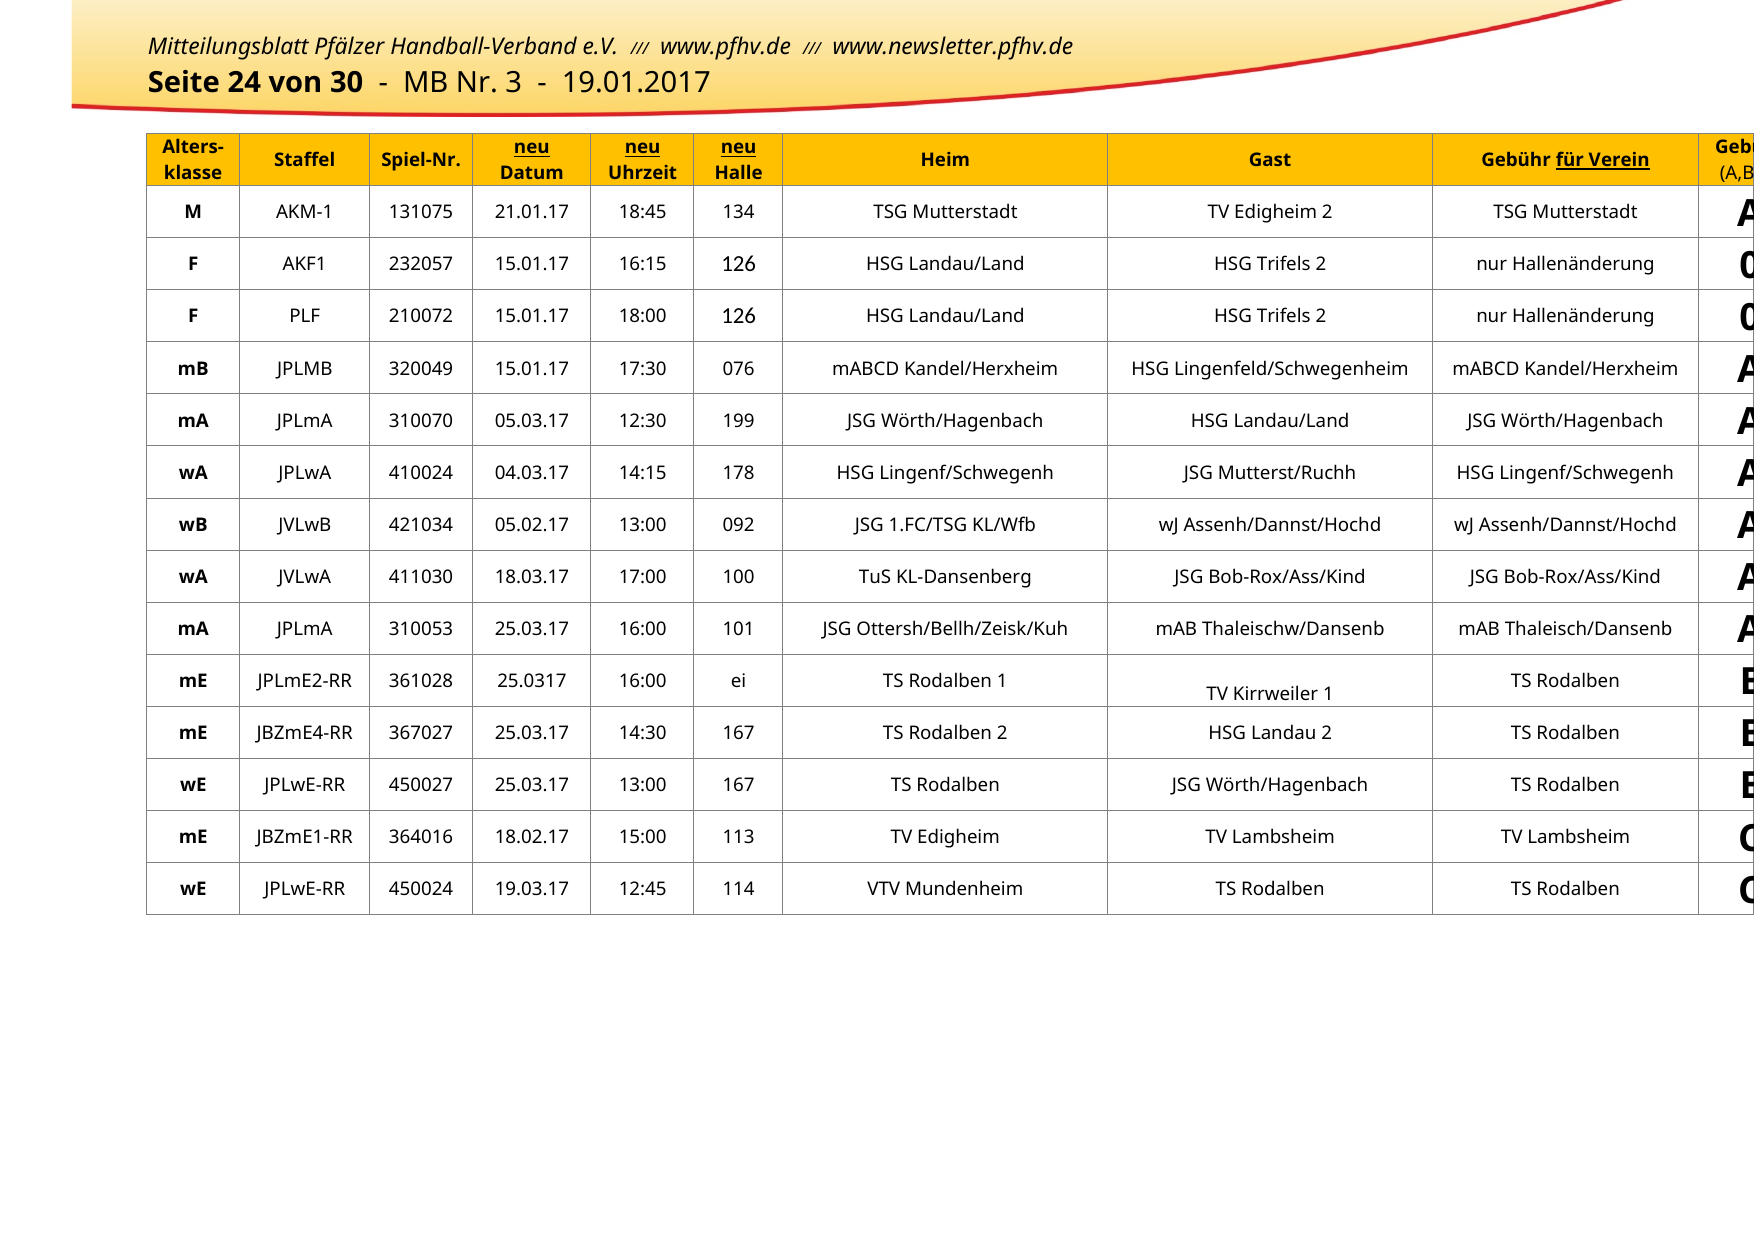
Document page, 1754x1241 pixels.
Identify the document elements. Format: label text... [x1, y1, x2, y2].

table_cell TS Rodalben [1433, 863, 1698, 914]
table_cell 210072 [370, 290, 472, 341]
table_header neu Halle [694, 134, 782, 185]
table_header Gebühr für Verein [1433, 134, 1698, 185]
table_cell 421034 [370, 499, 472, 549]
table_cell JPLwE-RR [240, 759, 369, 810]
table_cell mAB Thaleisch/Dansenb [1433, 603, 1698, 654]
table_cell 367027 [370, 707, 472, 758]
table_header Gast [1108, 134, 1432, 185]
table_cell 310053 [370, 603, 472, 654]
table_cell C [1699, 863, 1753, 914]
table_cell 411030 [370, 551, 472, 602]
table_cell 076 [694, 342, 782, 393]
table_cell mE [147, 707, 239, 758]
table_cell 13:00 [591, 499, 693, 549]
table_cell JSG Mutterst/Ruchh [1108, 446, 1432, 497]
table_cell HSG Trifels 2 [1108, 290, 1432, 341]
table_cell TS Rodalben [1108, 863, 1432, 914]
table_cell 126 [694, 238, 782, 289]
table_cell TV Edigheim 2 [1108, 186, 1432, 237]
table_cell TS Rodalben 1 [783, 655, 1107, 706]
table_cell 232057 [370, 238, 472, 289]
table_header neu Datum [473, 134, 590, 185]
table_header neu Uhrzeit [591, 134, 693, 185]
table_cell F [147, 290, 239, 341]
table_cell JSG Wörth/Hagenbach [783, 394, 1107, 445]
table_cell TS Rodalben 2 [783, 707, 1107, 758]
table_cell JPLMB [240, 342, 369, 393]
table_cell A [1699, 186, 1753, 237]
table_cell 15.01.17 [473, 238, 590, 289]
table_cell JPLmE2-RR [240, 655, 369, 706]
table_cell TS Rodalben [783, 759, 1107, 810]
table_cell JSG Wörth/Hagenbach [1433, 394, 1698, 445]
table_cell JBZmE4-RR [240, 707, 369, 758]
table_cell JPLmA [240, 603, 369, 654]
table_cell mE [147, 655, 239, 706]
table_cell 410024 [370, 446, 472, 497]
table_cell 25.03.17 [473, 759, 590, 810]
table_cell HSG Landau/Land [783, 290, 1107, 341]
table_cell HSG Landau 2 [1108, 707, 1432, 758]
table_cell 310070 [370, 394, 472, 445]
table_cell TV Edigheim [783, 811, 1107, 862]
table_cell M [147, 186, 239, 237]
table_cell JVLwA [240, 551, 369, 602]
table_cell JVLwB [240, 499, 369, 549]
table_cell TSG Mutterstadt [783, 186, 1107, 237]
table_cell JPLwE-RR [240, 863, 369, 914]
table_cell mABCD Kandel/Herxheim [1433, 342, 1698, 393]
table_cell ei [694, 655, 782, 706]
table_cell JBZmE1-RR [240, 811, 369, 862]
table_cell 12:45 [591, 863, 693, 914]
table_cell TSG Mutterstadt [1433, 186, 1698, 237]
table_cell JPLmA [240, 394, 369, 445]
table_cell 0 [1699, 238, 1753, 289]
table_cell nur Hallenänderung [1433, 238, 1698, 289]
table_cell wE [147, 863, 239, 914]
table_cell E [1699, 707, 1753, 758]
table_cell A [1699, 551, 1753, 602]
table_cell HSG Landau/Land [1108, 394, 1432, 445]
table_cell 17:00 [591, 551, 693, 602]
table_cell 131075 [370, 186, 472, 237]
table_header Alters-klasse [147, 134, 239, 185]
table_cell wB [147, 499, 239, 549]
table_cell 199 [694, 394, 782, 445]
table_cell 16:15 [591, 238, 693, 289]
table_cell 18:45 [591, 186, 693, 237]
table_cell HSG Landau/Land [783, 238, 1107, 289]
table_cell E [1699, 759, 1753, 810]
table_cell 18.03.17 [473, 551, 590, 602]
table_cell JSG Wörth/Hagenbach [1108, 759, 1432, 810]
table_cell 16:00 [591, 655, 693, 706]
table_cell 14:30 [591, 707, 693, 758]
table_cell AKM-1 [240, 186, 369, 237]
table_cell 15:00 [591, 811, 693, 862]
table_cell 134 [694, 186, 782, 237]
table_cell nur Hallenänderung [1433, 290, 1698, 341]
table_cell 0 [1699, 290, 1753, 341]
table_cell mB [147, 342, 239, 393]
table_cell TS Rodalben [1433, 759, 1698, 810]
table_cell 361028 [370, 655, 472, 706]
table_cell 17:30 [591, 342, 693, 393]
table_cell TS Rodalben [1433, 655, 1698, 706]
table_cell wJ Assenh/Dannst/Hochd [1433, 499, 1698, 549]
table_cell JSG Ottersh/Bellh/Zeisk/Kuh [783, 603, 1107, 654]
table_cell 05.02.17 [473, 499, 590, 549]
table_cell 364016 [370, 811, 472, 862]
table_cell JSG Bob-Rox/Ass/Kind [1108, 551, 1432, 602]
table_cell JSG Bob-Rox/Ass/Kind [1433, 551, 1698, 602]
table_cell 15.01.17 [473, 342, 590, 393]
table_cell TV Kirrweiler 1 [1108, 655, 1432, 706]
table_cell wA [147, 446, 239, 497]
table_cell 167 [694, 707, 782, 758]
table_cell 126 [694, 290, 782, 341]
table_cell JPLwA [240, 446, 369, 497]
table_cell wE [147, 759, 239, 810]
table_cell TuS KL-Dansenberg [783, 551, 1107, 602]
table_cell AKF1 [240, 238, 369, 289]
table_header Spiel-Nr. [370, 134, 472, 185]
table_cell 100 [694, 551, 782, 602]
table_cell F [147, 238, 239, 289]
table_cell mE [147, 811, 239, 862]
table_cell mA [147, 394, 239, 445]
table_cell 05.03.17 [473, 394, 590, 445]
table_cell 320049 [370, 342, 472, 393]
table_cell TV Lambsheim [1433, 811, 1698, 862]
table_cell 178 [694, 446, 782, 497]
table_cell 450024 [370, 863, 472, 914]
table_cell wJ Assenh/Dannst/Hochd [1108, 499, 1432, 549]
table_cell 19.03.17 [473, 863, 590, 914]
table_cell 14:15 [591, 446, 693, 497]
table_cell HSG Trifels 2 [1108, 238, 1432, 289]
table_cell 25.03.17 [473, 603, 590, 654]
table_cell 101 [694, 603, 782, 654]
table_cell 114 [694, 863, 782, 914]
table_header Heim [783, 134, 1107, 185]
table_cell 25.0317 [473, 655, 590, 706]
table_cell TV Lambsheim [1108, 811, 1432, 862]
table_cell 21.01.17 [473, 186, 590, 237]
table_cell 092 [694, 499, 782, 549]
table_cell 113 [694, 811, 782, 862]
table_cell 13:00 [591, 759, 693, 810]
table_cell mA [147, 603, 239, 654]
table_cell E [1699, 655, 1753, 706]
table_cell A [1699, 603, 1753, 654]
table_cell 18.02.17 [473, 811, 590, 862]
table_cell VTV Mundenheim [783, 863, 1107, 914]
table_cell JSG 1.FC/TSG KL/Wfb [783, 499, 1107, 549]
table_cell 18:00 [591, 290, 693, 341]
table_cell A [1699, 342, 1753, 393]
table_cell A [1699, 446, 1753, 497]
table_cell mAB Thaleischw/Dansenb [1108, 603, 1432, 654]
table_cell 04.03.17 [473, 446, 590, 497]
table_cell HSG Lingenf/Schwegenh [1433, 446, 1698, 497]
picture [71, 0, 1754, 117]
table_cell 12:30 [591, 394, 693, 445]
table_cell PLF [240, 290, 369, 341]
table_cell C [1699, 811, 1753, 862]
table_cell 15.01.17 [473, 290, 590, 341]
table_cell 167 [694, 759, 782, 810]
table_cell mABCD Kandel/Herxheim [783, 342, 1107, 393]
table_header Staffel [240, 134, 369, 185]
table_cell A [1699, 394, 1753, 445]
table_cell 25.03.17 [473, 707, 590, 758]
table_header Gebühr (A,B,...) [1699, 134, 1753, 185]
table_cell 450027 [370, 759, 472, 810]
table_cell 16:00 [591, 603, 693, 654]
table_cell A [1699, 499, 1753, 549]
table_cell TS Rodalben [1433, 707, 1698, 758]
table_cell HSG Lingenf/Schwegenh [783, 446, 1107, 497]
table_cell HSG Lingenfeld/Schwegenheim [1108, 342, 1432, 393]
table_cell wA [147, 551, 239, 602]
